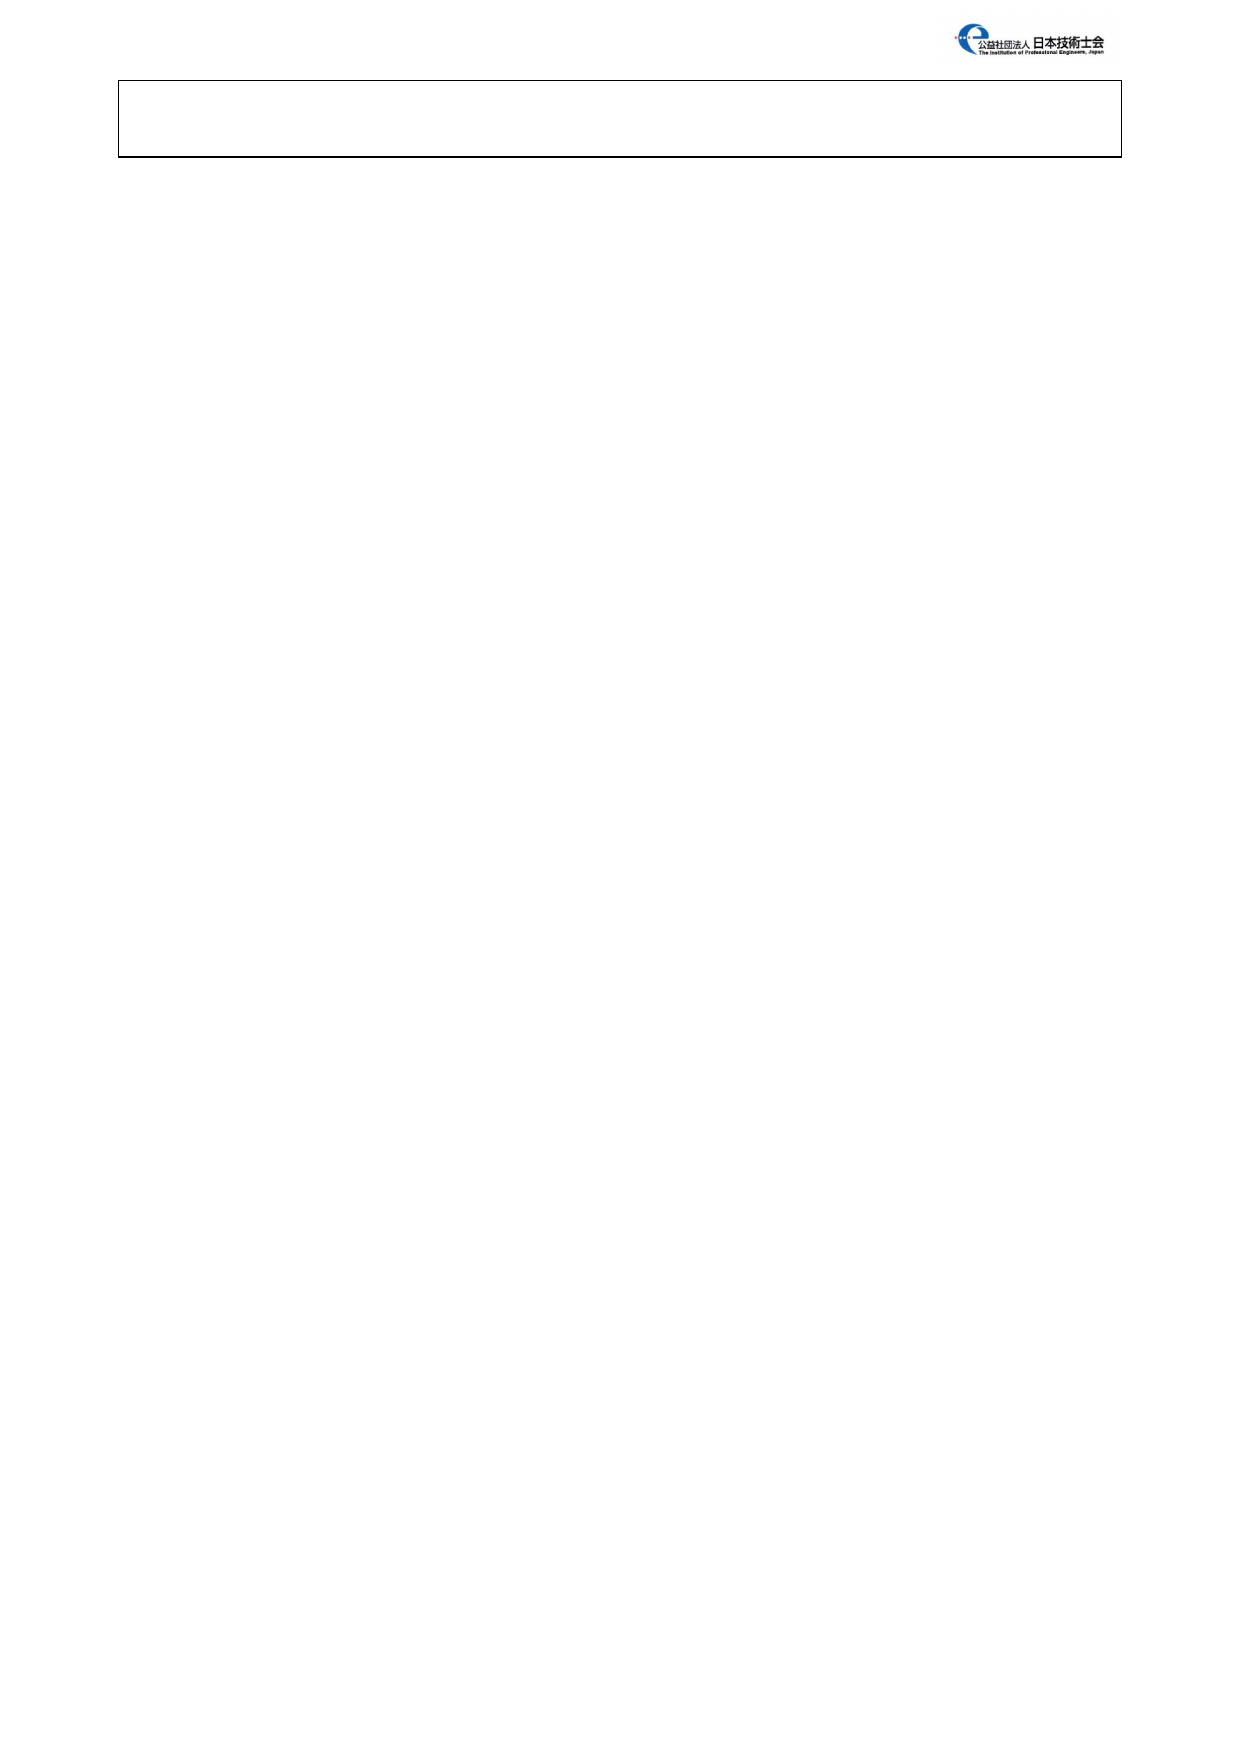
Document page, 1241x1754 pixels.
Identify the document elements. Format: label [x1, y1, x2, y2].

table_cell [119, 81, 1121, 156]
picture [938, 11, 1123, 67]
